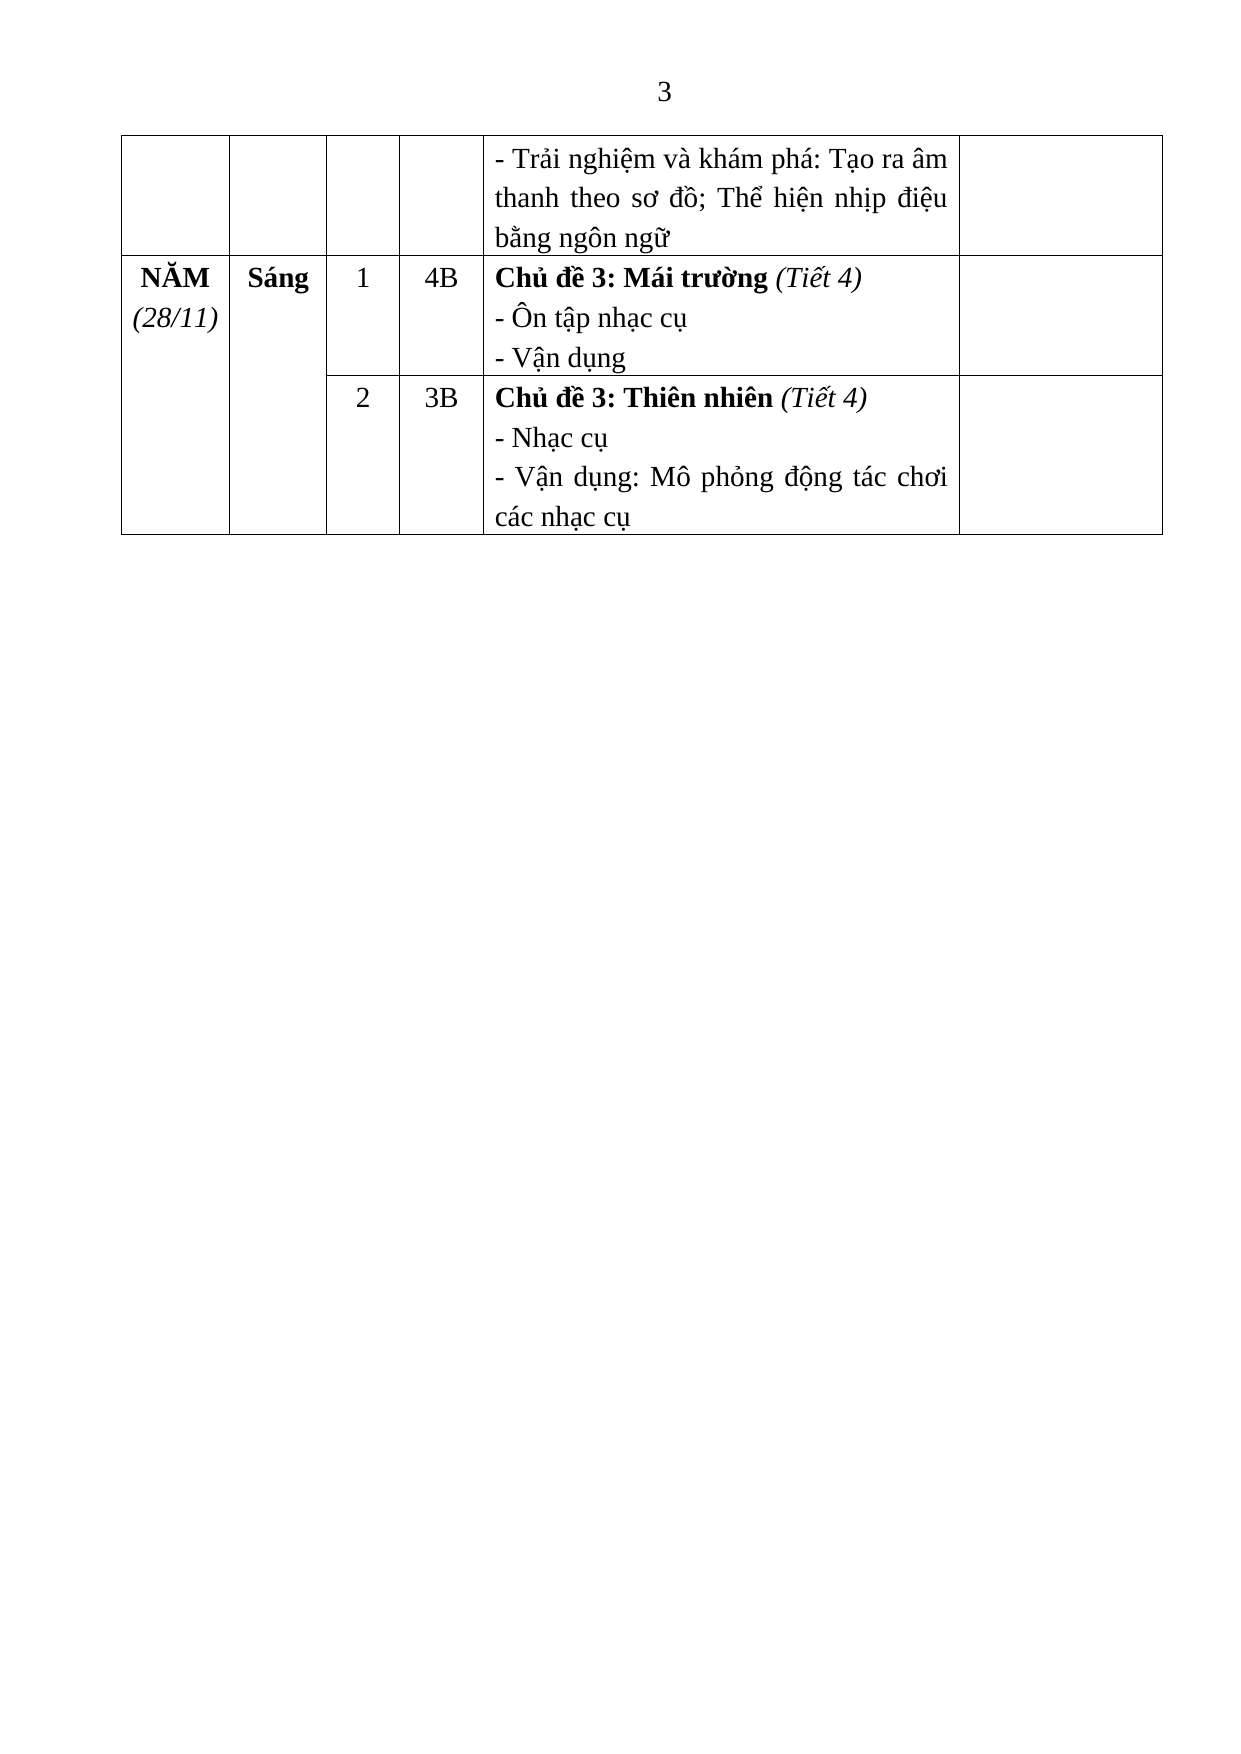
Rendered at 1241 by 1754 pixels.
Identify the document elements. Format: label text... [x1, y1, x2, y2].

table_cell 1 [327, 256, 399, 375]
table_cell Chủ đề 3: Thiên nhiên (Tiết 4) - Nhạc cụ - Vận dụng: Mô phỏng động tác chơi các nhạc cụ [484, 376, 959, 534]
table_cell 3B [400, 376, 483, 534]
table_cell 4B [400, 256, 483, 375]
table_cell 2 [327, 376, 399, 534]
table_cell 1A [400, 136, 483, 255]
table_cell [960, 256, 1162, 375]
table_cell Chủ đề 3: Mái trường (Tiết 4) - Ôn tập nhạc cụ - Vận dụng [484, 256, 959, 375]
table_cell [484, 136, 959, 255]
table_cell [960, 136, 1162, 255]
table_cell 3 [327, 136, 399, 255]
table_cell Sáng [230, 256, 326, 534]
table_cell NĂM (28/11) [122, 256, 229, 534]
table_cell [960, 376, 1162, 534]
